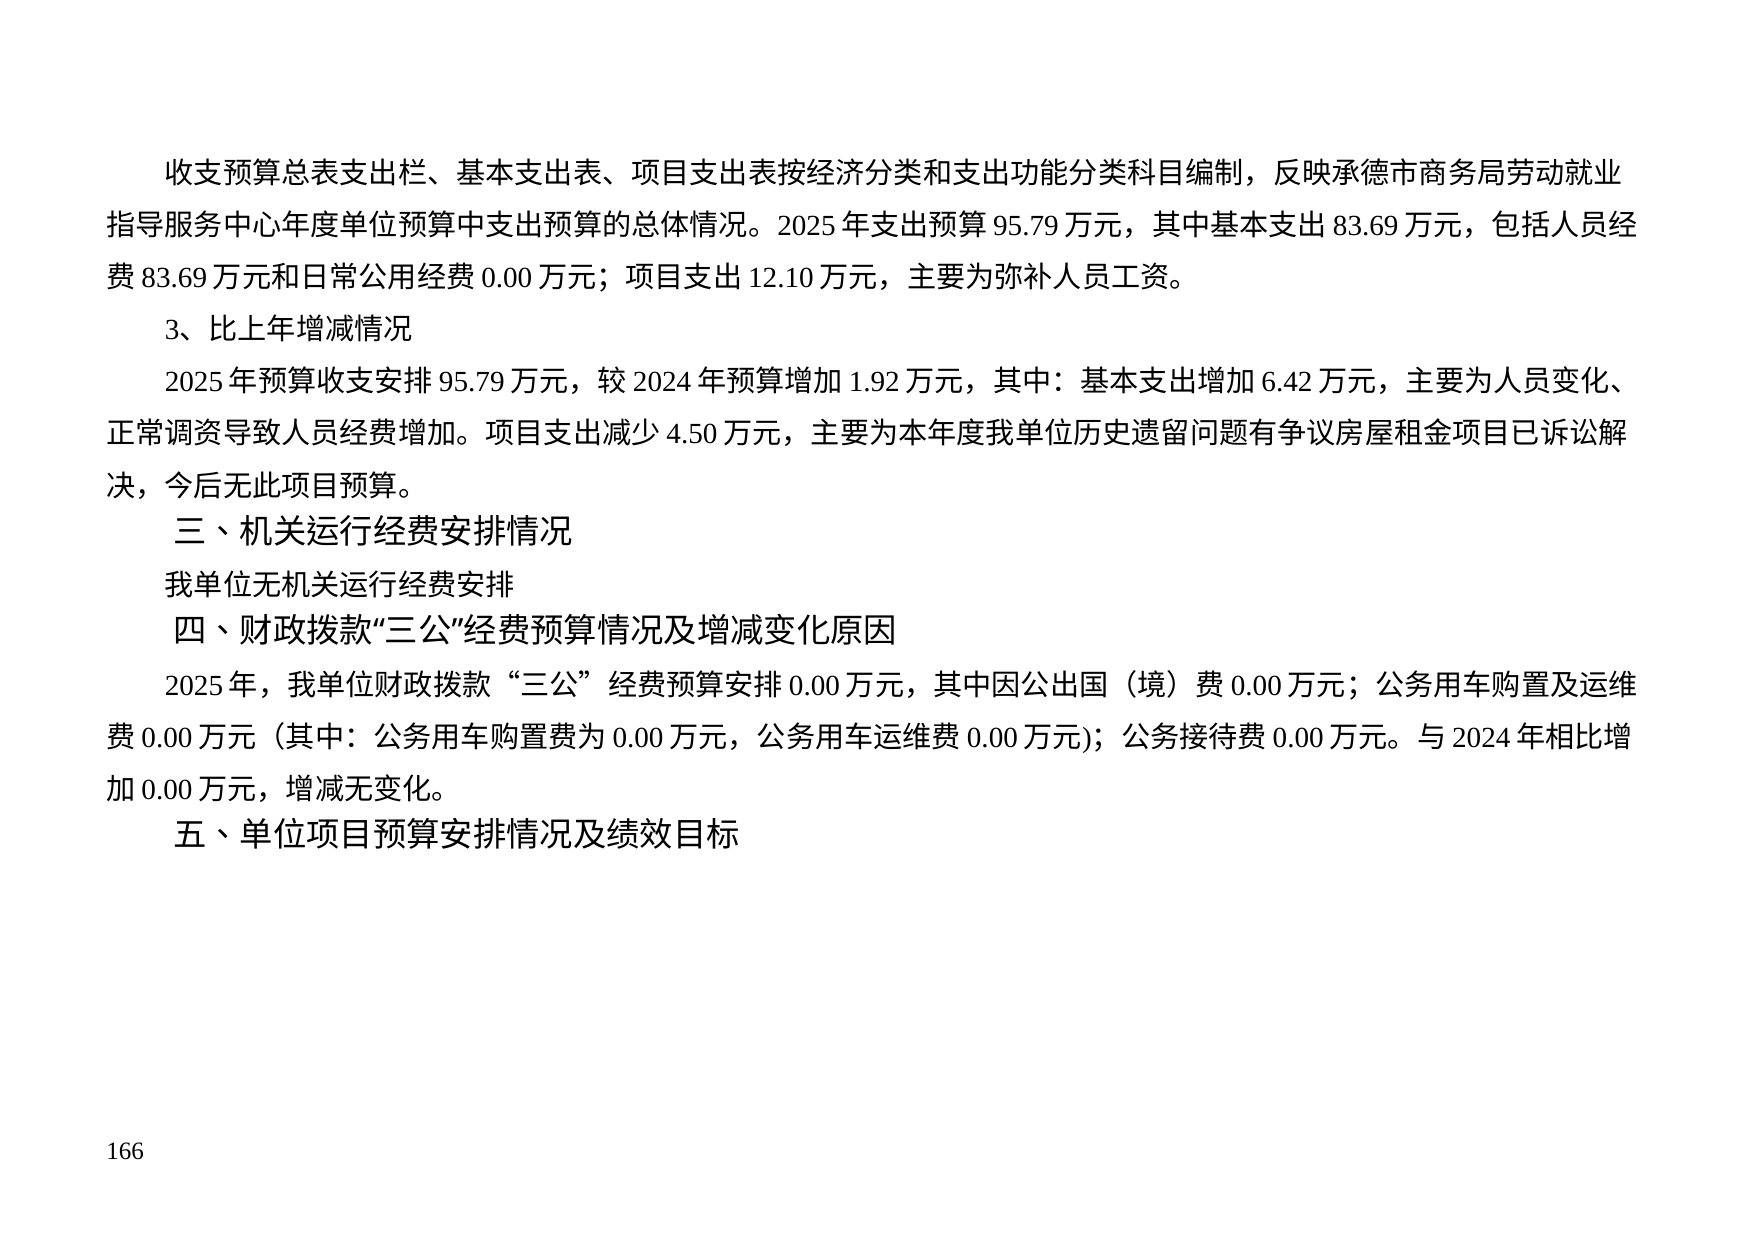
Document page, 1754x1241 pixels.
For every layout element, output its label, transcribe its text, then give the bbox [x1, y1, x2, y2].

text 2025年，我单位财政拨款“三公”经费预算安排0.00万元，其中因公出国（境）费0.00万元；公务用车购置及运维费0.00万元（其中：公务用车购置费为0.00万元，公务用车运维费0.00万元)；公务接待费0.00万元。与2024年相比增加0.00万元，增减无变化。 [106, 653, 1648, 810]
text 三、机关运行经费安排情况 [106, 507, 1648, 553]
text 3、比上年增减情况 [106, 298, 1648, 350]
text 五、单位项目预算安排情况及绩效目标 [106, 811, 1648, 856]
text 四、财政拨款“三公”经费预算情况及增减变化原因 [106, 607, 1648, 652]
text 2025年预算收支安排95.79万元，较2024年预算增加1.92万元，其中：基本支出增加6.42万元，主要为人员变化、正常调资导致人员经费增加。项目支出减少4.50万元，主要为本年度我单位历史遗留问题有争议房屋租金项目已诉讼解决，今后无此项目预算。 [106, 350, 1648, 506]
text 收支预算总表支出栏、基本支出表、项目支出表按经济分类和支出功能分类科目编制，反映承德市商务局劳动就业指导服务中心年度单位预算中支出预算的总体情况。2025年支出预算95.79万元，其中基本支出83.69万元，包括人员经费83.69万元和日常公用经费0.00万元；项目支出12.10万元，主要为弥补人员工资。 [106, 142, 1648, 298]
text 我单位无机关运行经费安排 [106, 554, 1648, 606]
